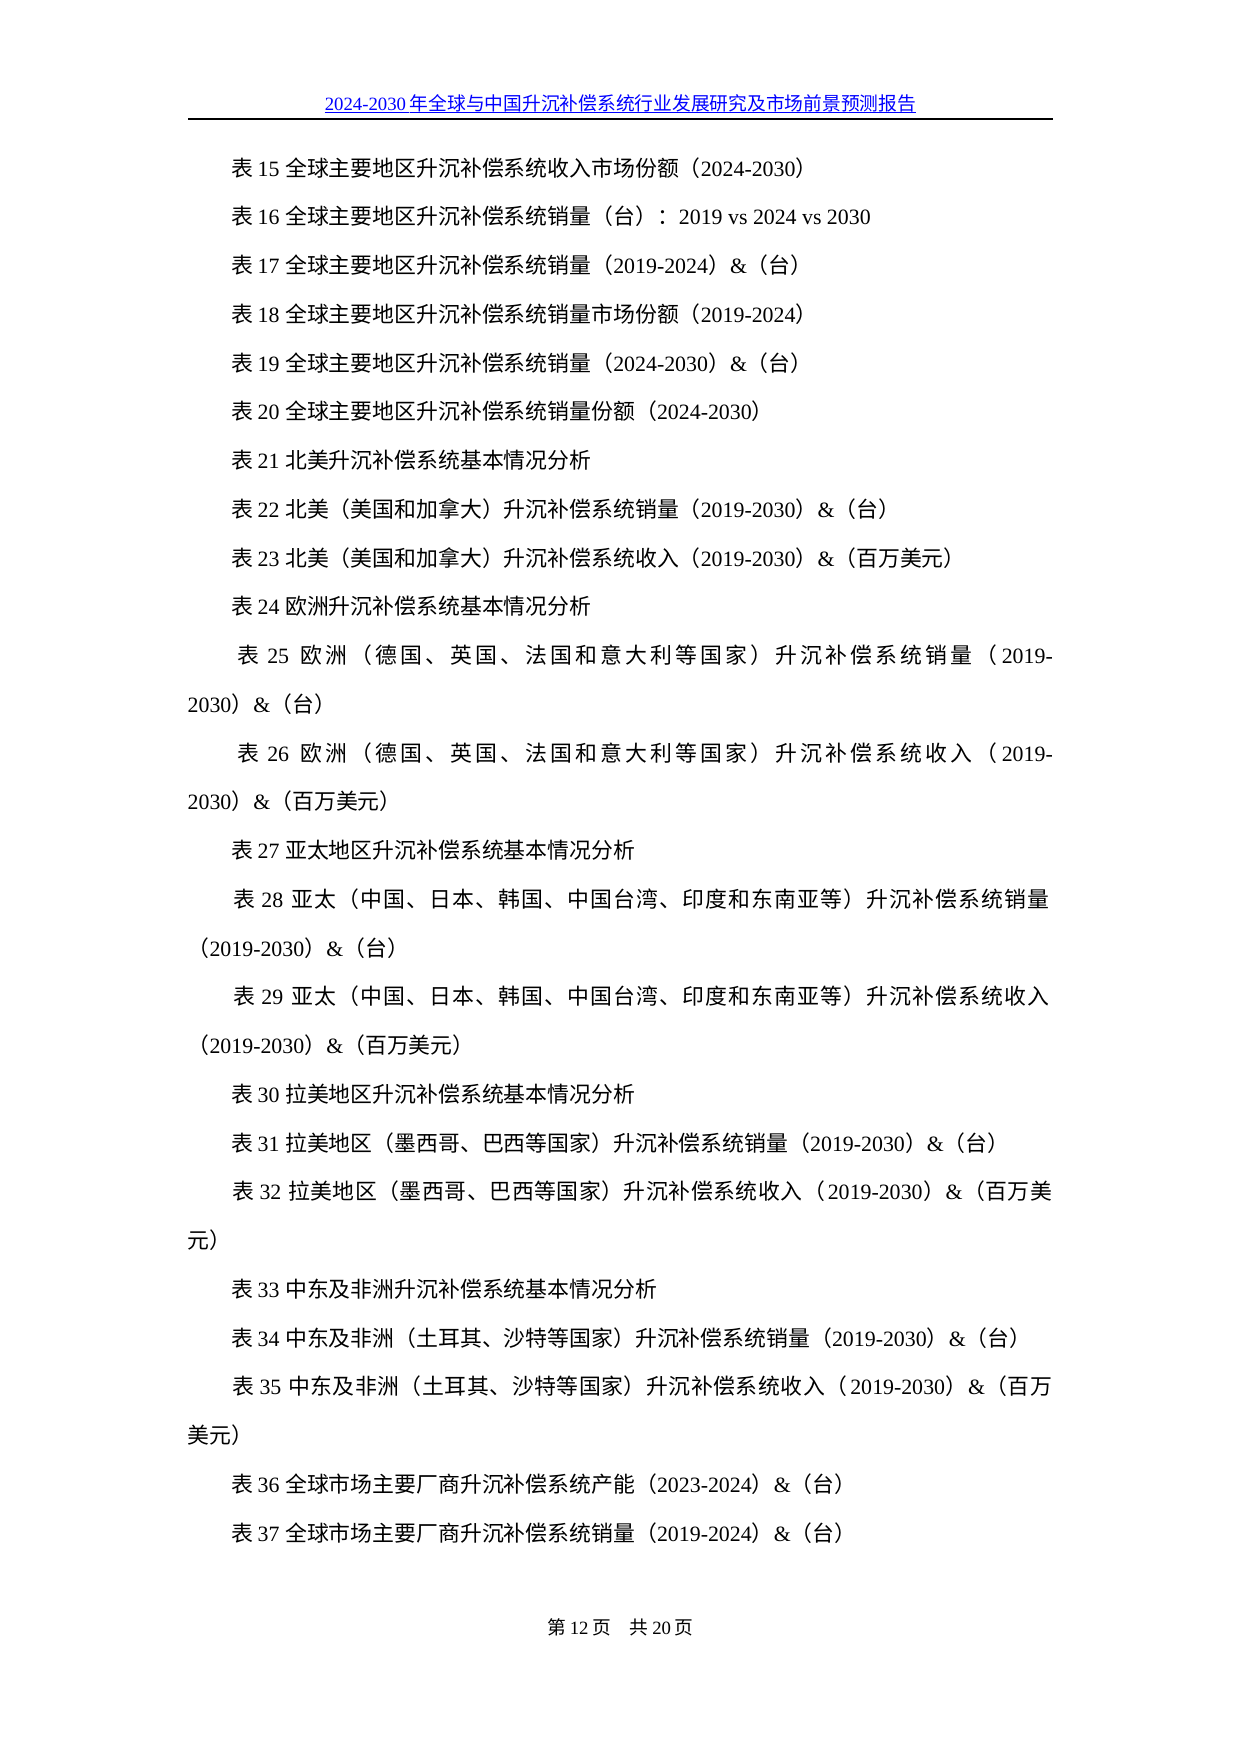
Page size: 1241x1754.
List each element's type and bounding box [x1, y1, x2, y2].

text [187, 150, 1053, 1548]
